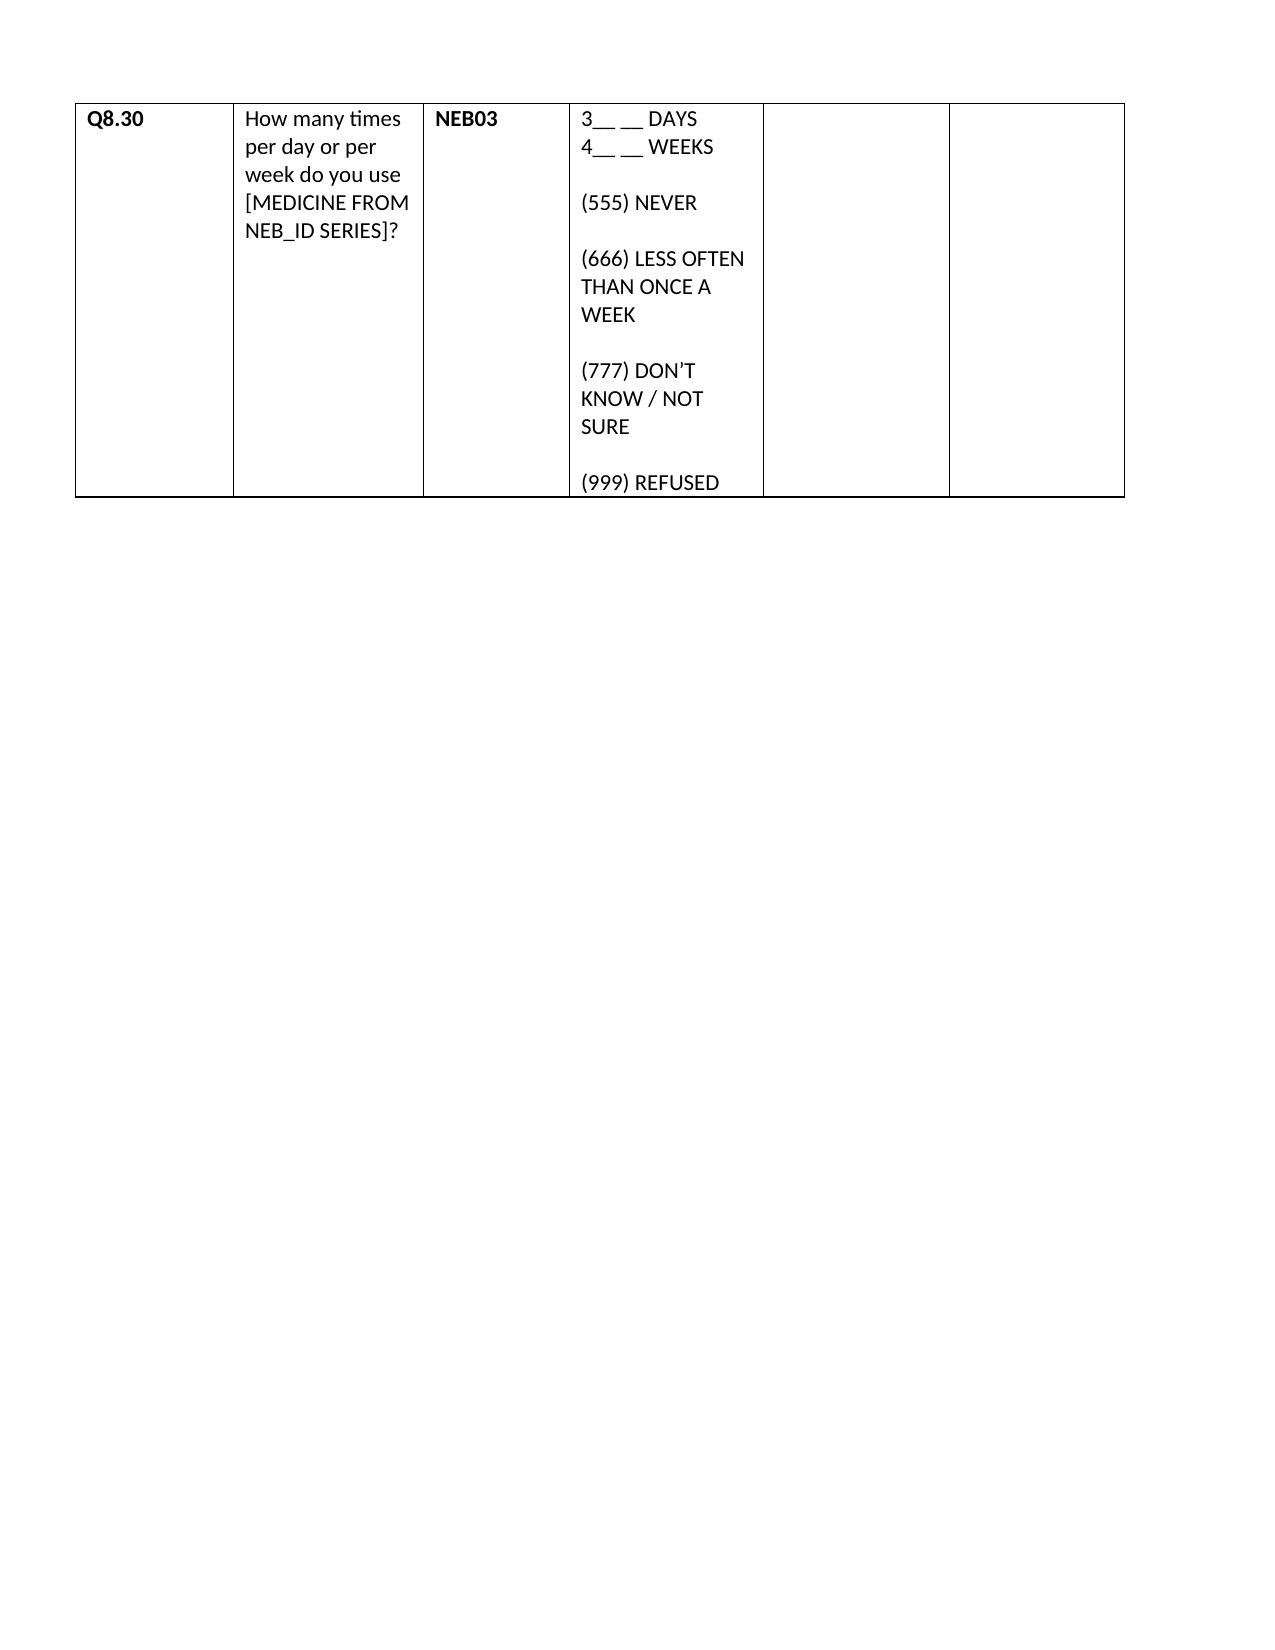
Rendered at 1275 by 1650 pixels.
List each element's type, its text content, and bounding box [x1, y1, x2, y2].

table_cell 3__ __ DAYS 4__ __ WEEKS (555) NEVER (666) LESS OFTEN THAN ONCE A WEEK (777) DON’T KNOW / NOT SURE (999) REFUSED [570, 104, 763, 496]
table_cell Q8.30 [76, 104, 233, 496]
table_cell NEB03 [424, 104, 569, 496]
table_cell [764, 104, 949, 496]
table_cell How many times per day or per week do you use [MEDICINE FROM NEB_ID SERIES]? [234, 104, 423, 496]
table_cell [950, 104, 1124, 496]
